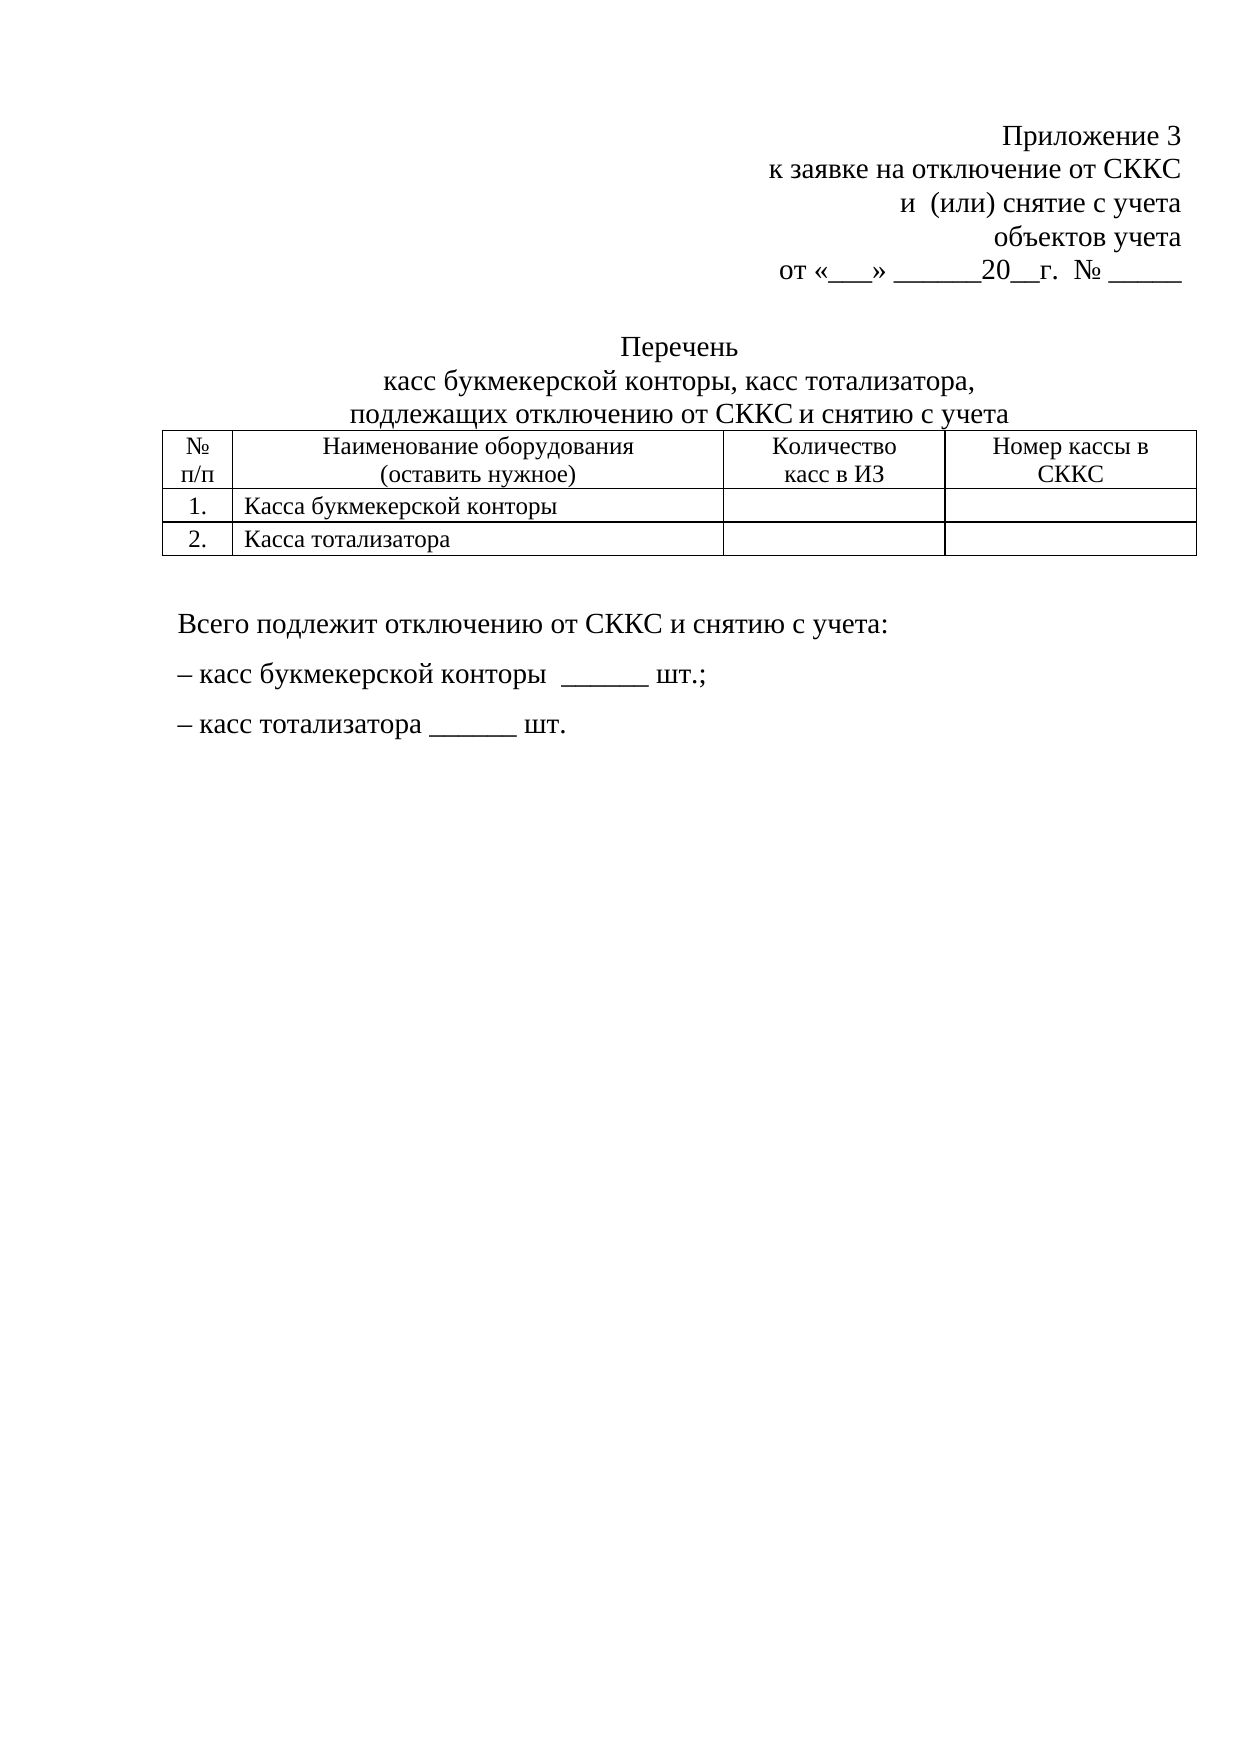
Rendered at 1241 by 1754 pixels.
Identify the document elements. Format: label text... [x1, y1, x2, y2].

text – касс букмекерской конторы ______ шт.; [177, 656, 1181, 690]
table_cell Касса букмекерской конторы [233, 489, 723, 521]
text Приложение 3 [827, 118, 1181, 152]
table_header Номер кассы в СККС [946, 431, 1196, 488]
text к заявке на отключение от СККС [177, 152, 1181, 185]
text касс букмекерской конторы, касс тотализатора, [177, 363, 1181, 396]
text Перечень [177, 329, 1181, 363]
table_cell 1. [163, 489, 232, 521]
text объектов учета [177, 219, 1181, 252]
table_cell [724, 523, 944, 555]
text – касс тотализатора ______ шт. [177, 707, 1181, 740]
table_header № п/п [163, 431, 232, 488]
text подлежащих отключению от СККС и снятию с учета [177, 396, 1181, 430]
table_cell 2. [163, 523, 232, 555]
text и (или) снятие с учета [177, 185, 1181, 219]
table_header Наименование оборудования (оставить нужное) [233, 431, 723, 488]
table_cell [946, 489, 1196, 521]
table_cell Касса тотализатора [233, 523, 723, 555]
table_cell [724, 489, 944, 521]
text Всего подлежит отключению от СККС и снятию с учета: [177, 606, 1181, 639]
text от «___» ______20__г. № _____ [177, 252, 1181, 286]
table_cell [946, 523, 1196, 555]
table_header Количество касс в ИЗ [724, 431, 944, 488]
